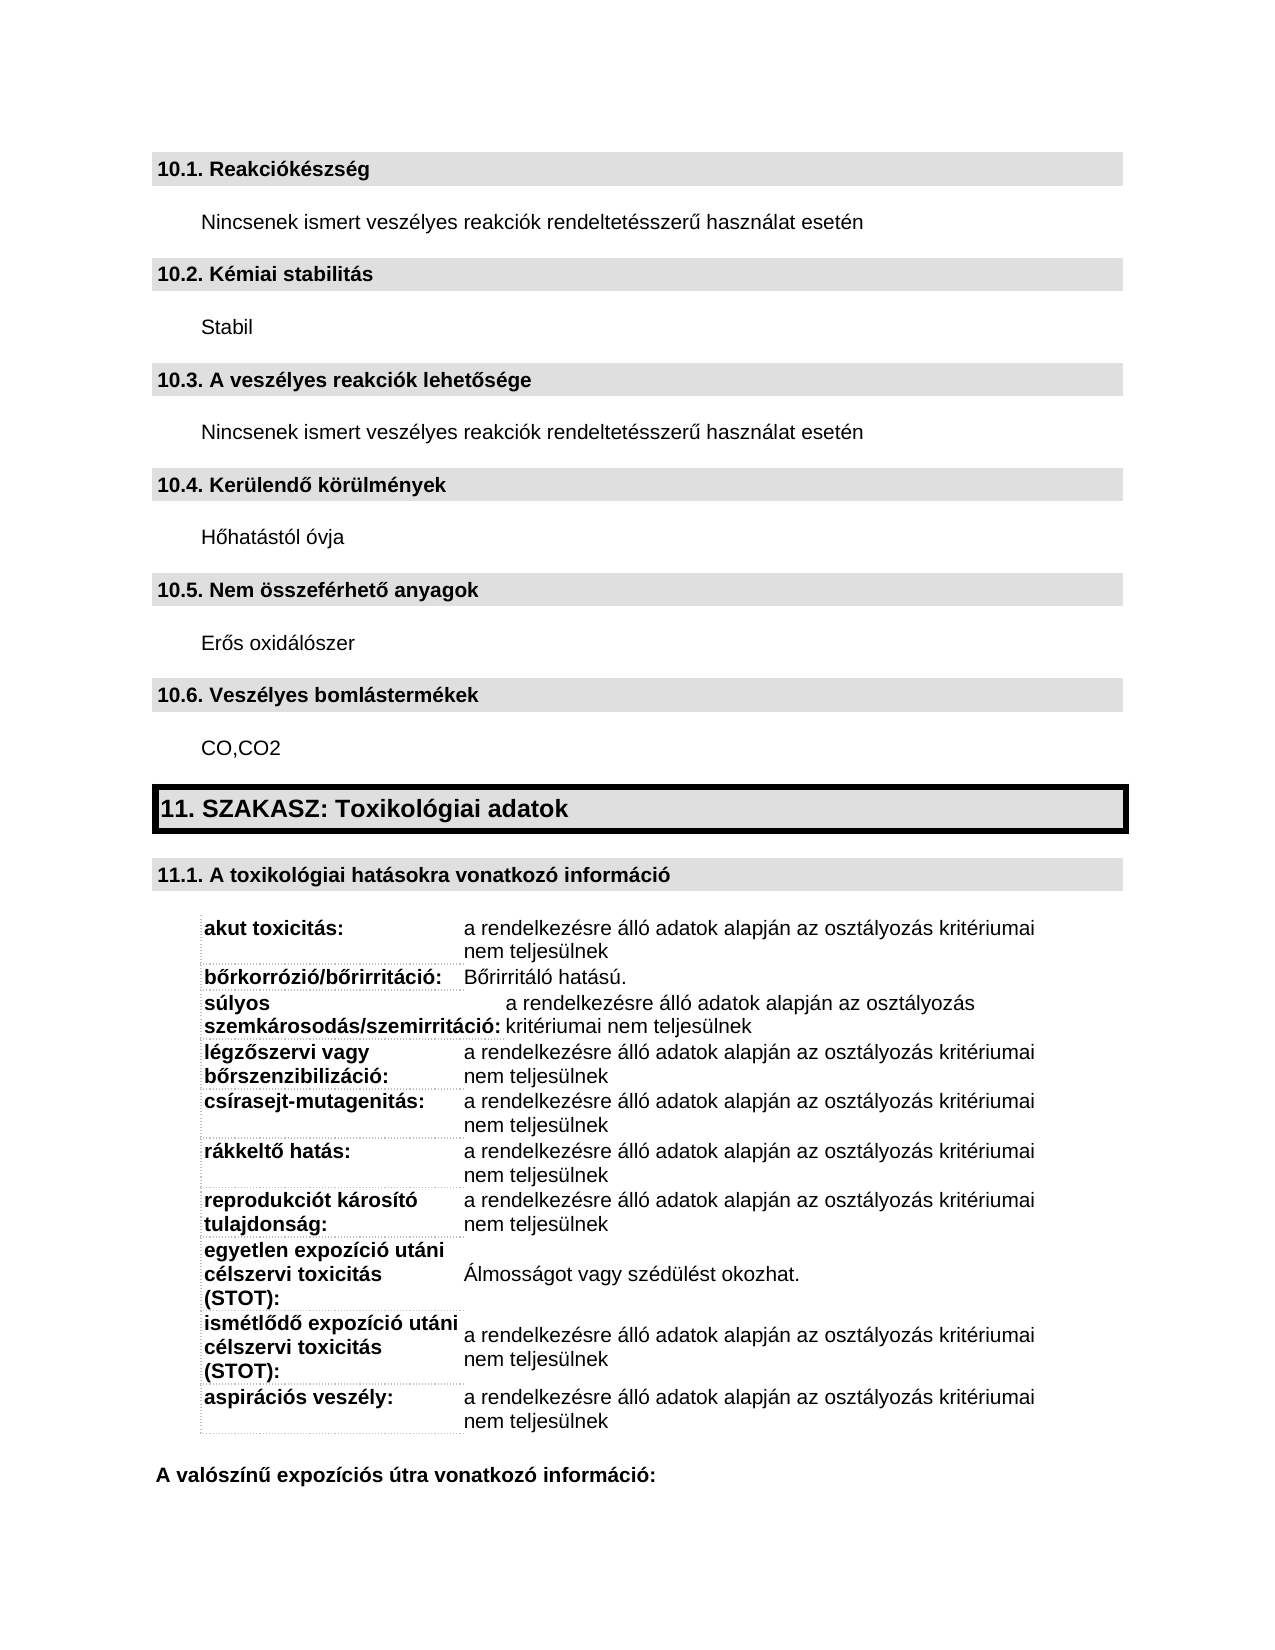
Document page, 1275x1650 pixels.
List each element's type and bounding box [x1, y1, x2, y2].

table_header [148, 148, 1127, 1496]
